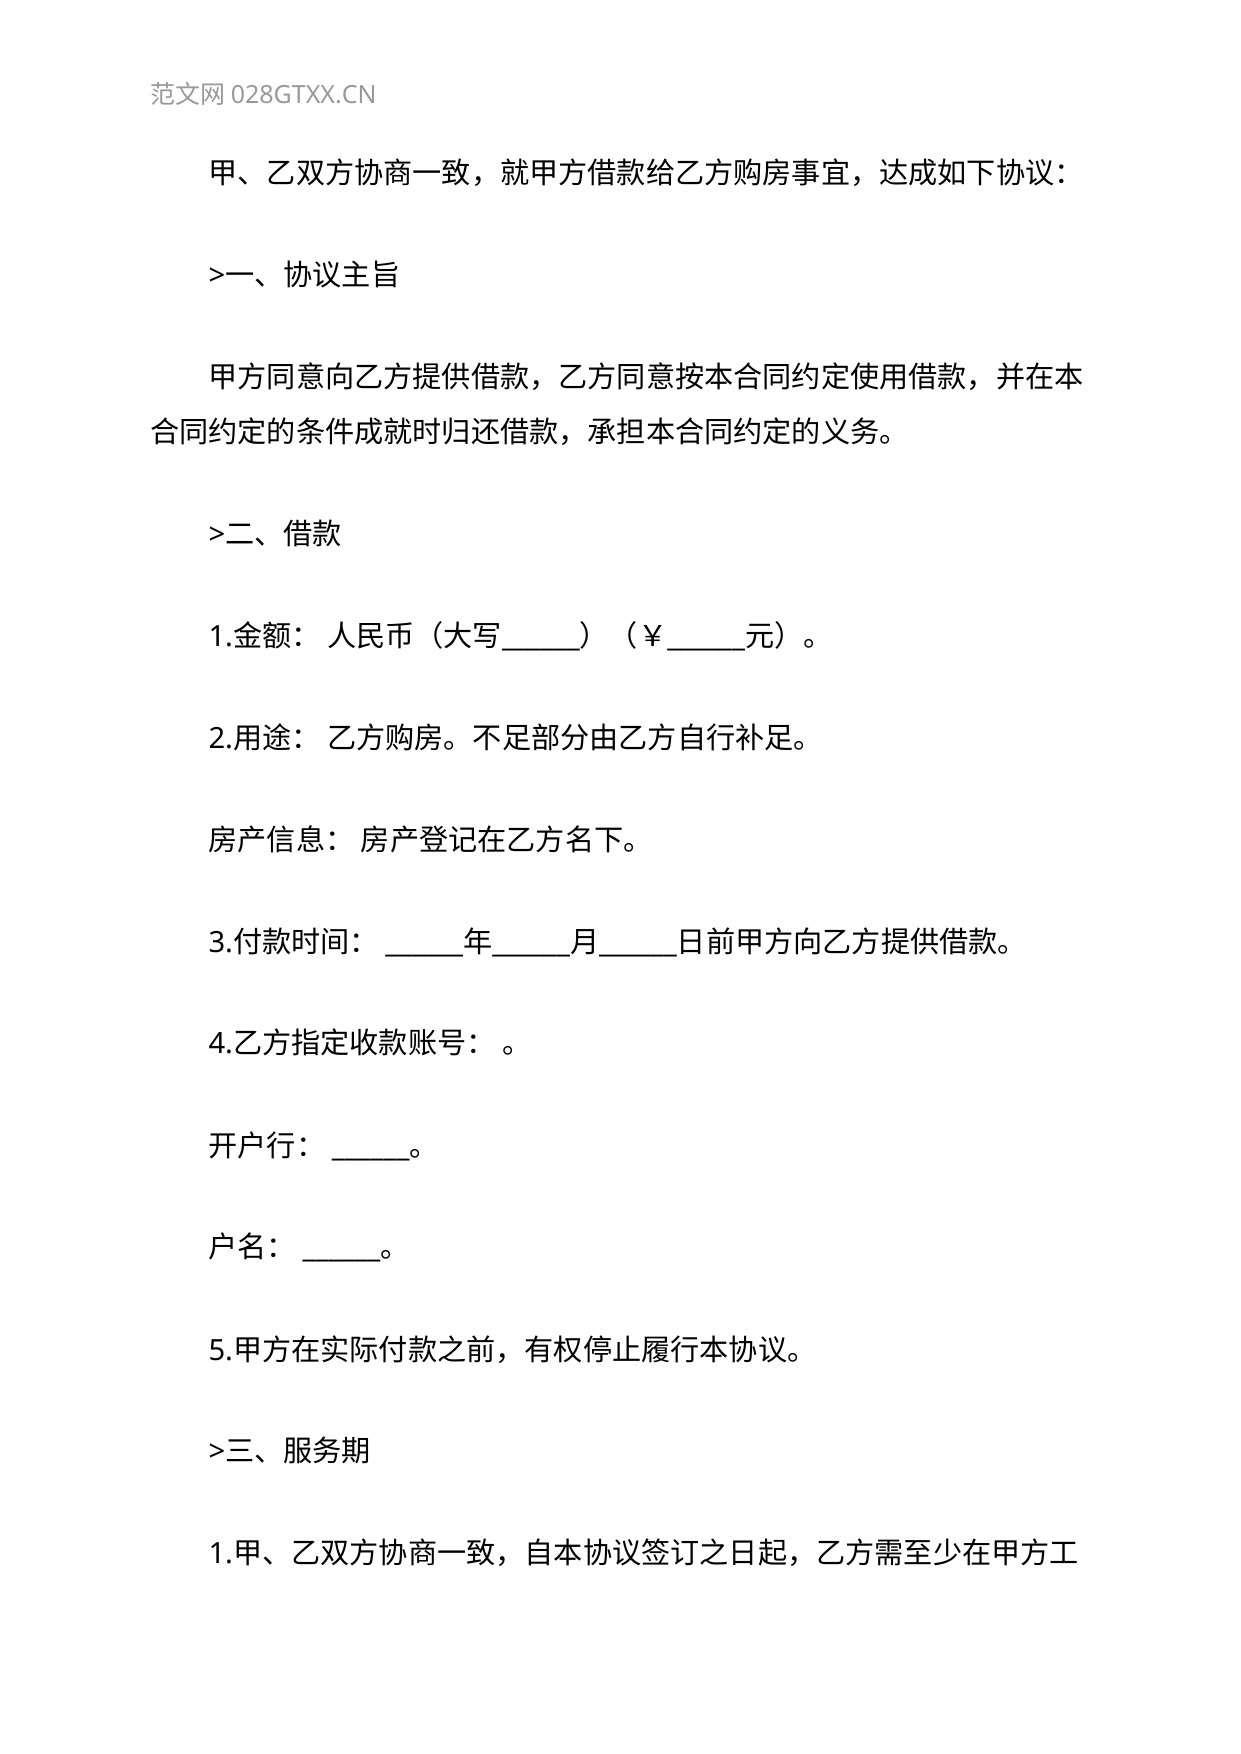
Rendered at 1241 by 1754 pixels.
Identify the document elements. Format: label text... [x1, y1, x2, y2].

text 1.金额： 人民币（大写______）（￥______元）。 [150, 612, 1090, 655]
text 2.用途： 乙方购房。不足部分由乙方自行补足。 [150, 714, 1090, 757]
text >二、借款 [150, 510, 1090, 553]
text 户名： ______。 [150, 1224, 1090, 1266]
text 4.乙方指定收款账号： 。 [150, 1020, 1090, 1062]
text 开户行： ______。 [150, 1122, 1090, 1164]
text >一、协议主旨 [150, 252, 1090, 294]
text 甲方同意向乙方提供借款，乙方同意按本合同约定使用借款，并在本合同约定的条件成就时归还借款，承担本合同约定的义务。 [150, 354, 1090, 451]
text 甲、乙双方协商一致，就甲方借款给乙方购房事宜，达成如下协议： [150, 150, 1090, 192]
text >三、服务期 [150, 1428, 1090, 1470]
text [150, 1530, 1090, 1572]
text 5.甲方在实际付款之前，有权停止履行本协议。 [150, 1326, 1090, 1368]
text 3.付款时间： ______年______月______日前甲方向乙方提供借款。 [150, 918, 1090, 961]
text 房产信息： 房产登记在乙方名下。 [150, 816, 1090, 859]
